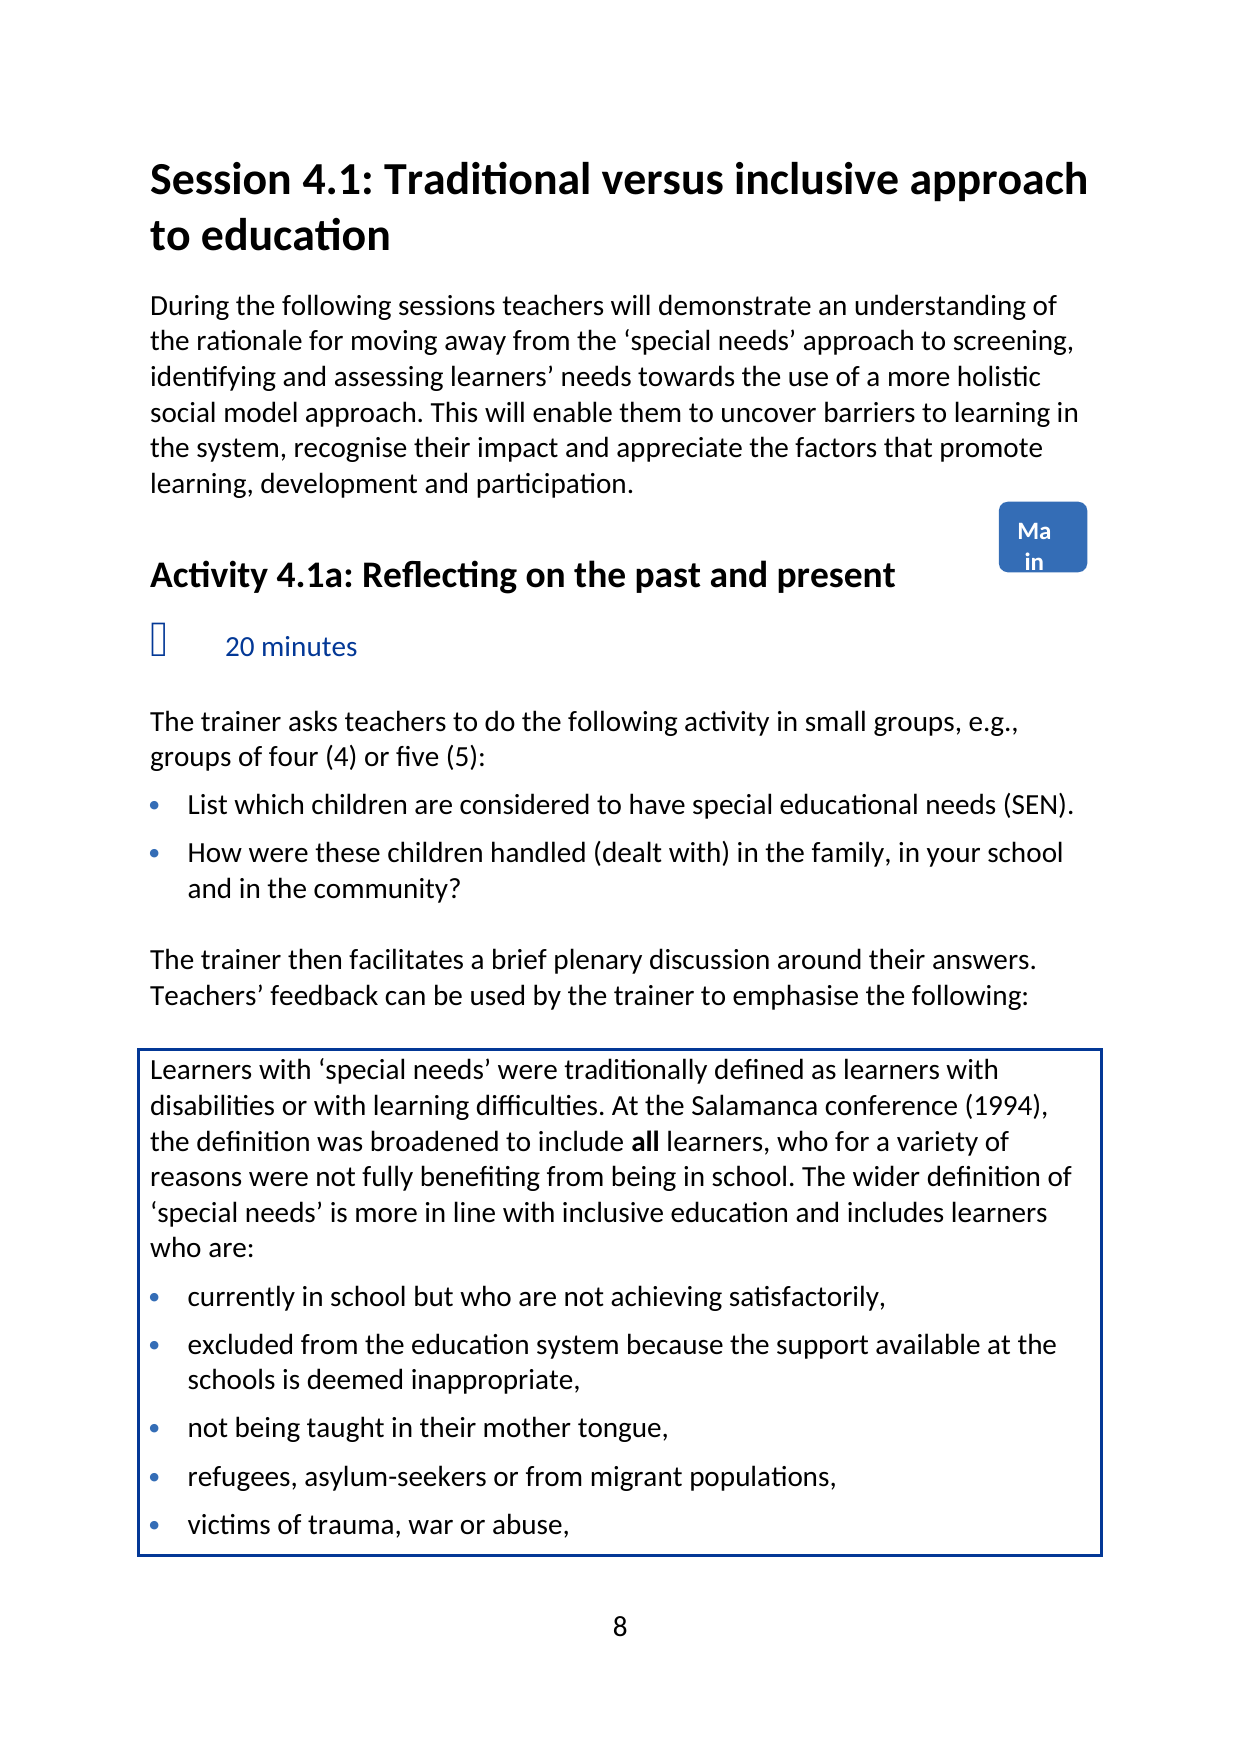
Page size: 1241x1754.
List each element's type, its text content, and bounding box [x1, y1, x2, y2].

subtitle Activity 4.1a: Reflecting on the past and present [150, 551, 1090, 596]
subtitle Session 4.1: Traditional versus inclusive approach to education [150, 150, 1090, 262]
text The trainer asks teachers to do the following activity in small groups, e.g., groups of four (4) or five (5): [150, 703, 1090, 774]
list How were these children handled (dealt with) in the family, in your school and in the community? [150, 834, 1090, 906]
text The trainer then facilitates a brief plenary discussion around their answers. Teachers’ feedback can be used by the trainer to emphasise the following: [150, 941, 1090, 1013]
text During the following sessions teachers will demonstrate an understanding of the rationale for moving away from the ‘special needs’ approach to screening, identifying and assessing learners’ needs towards the use of a more holistic social model approach. This will enable them to uncover barriers to learning in the system, recognise their impact and appreciate the factors that promote learning, development and participation. [150, 287, 1090, 501]
list List which children are considered to have special educational needs (SEN). [150, 786, 1090, 822]
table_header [140, 1051, 1100, 1554]
text 20 minutes [150, 621, 1090, 667]
